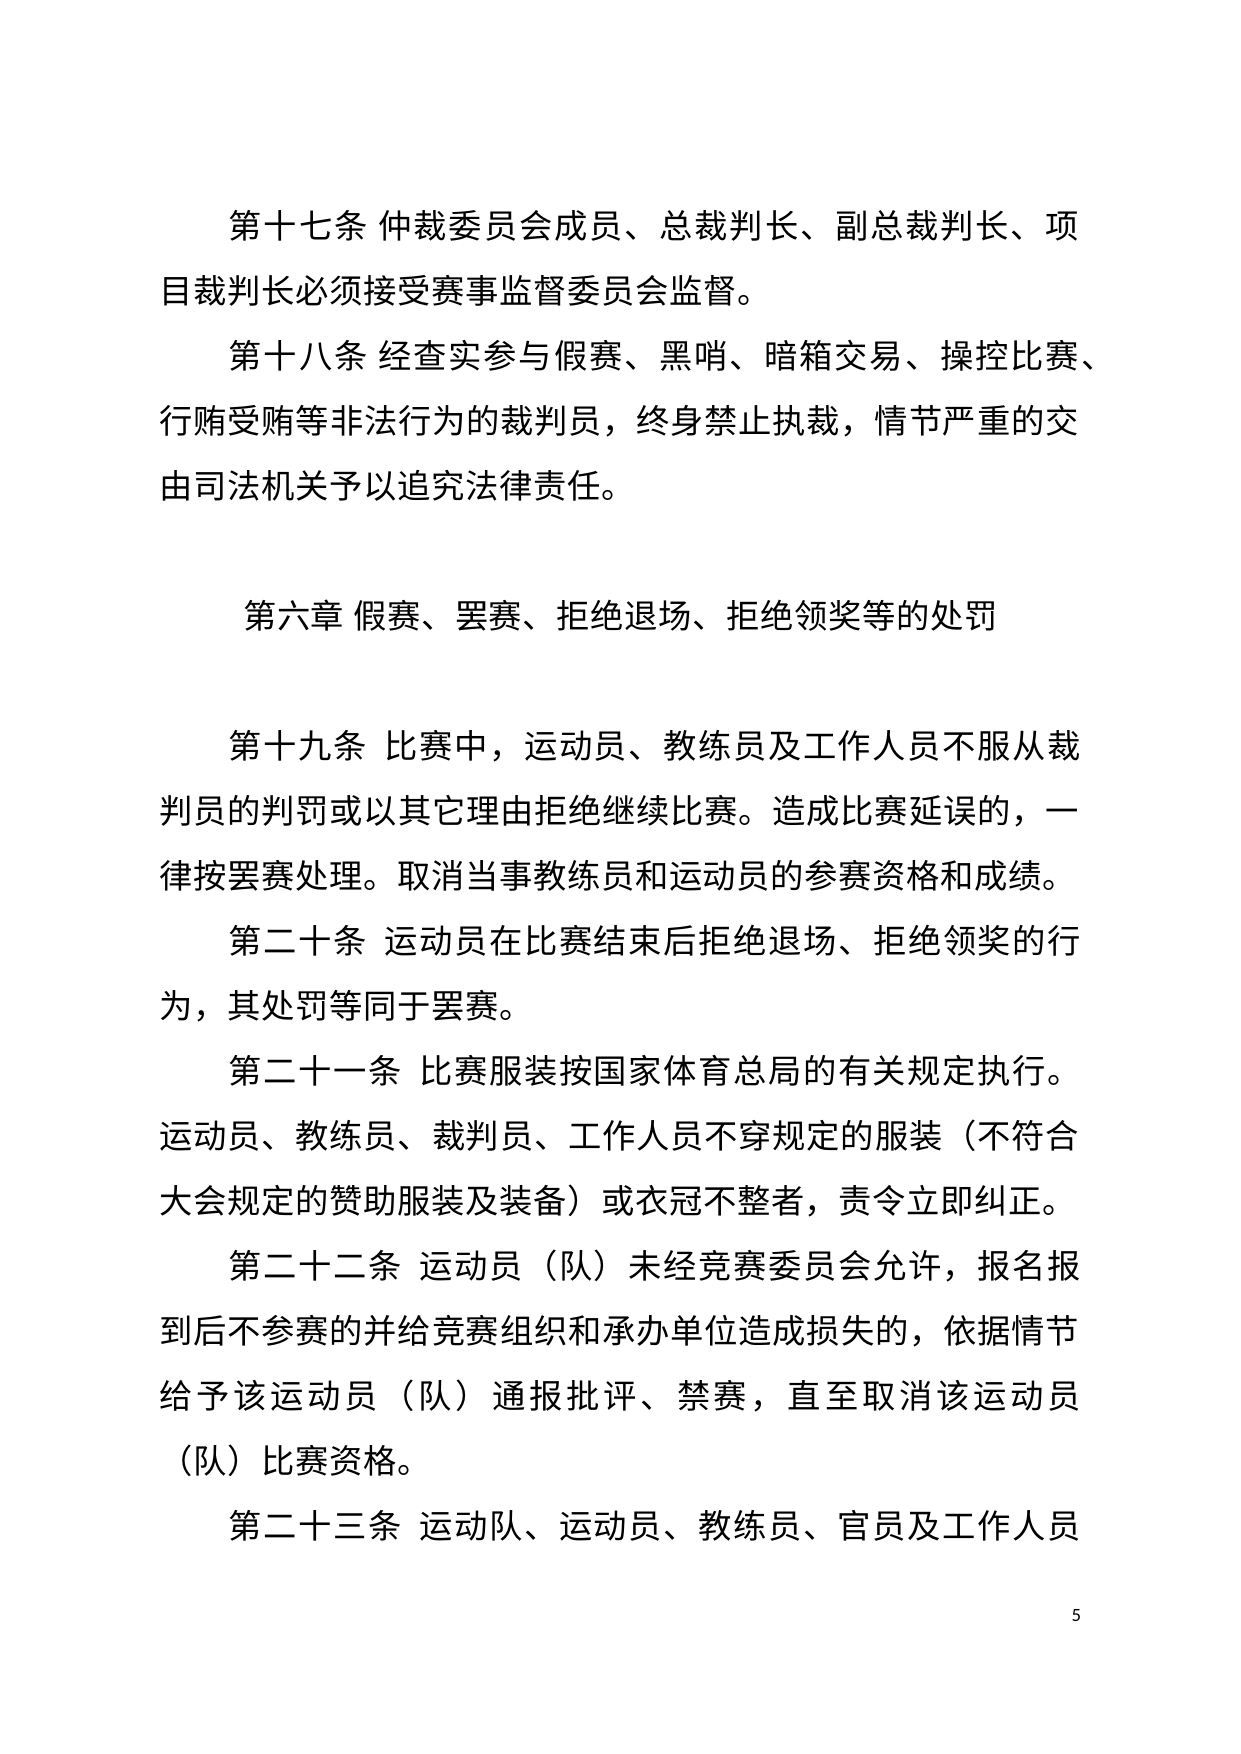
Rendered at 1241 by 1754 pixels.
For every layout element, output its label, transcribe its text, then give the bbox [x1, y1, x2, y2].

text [159, 1491, 1081, 1556]
text 第十九条 比赛中，运动员、教练员及工作人员不服从裁判员的判罚或以其它理由拒绝继续比赛。造成比赛延误的，一律按罢赛处理。取消当事教练员和运动员的参赛资格和成绩。 [159, 711, 1081, 906]
text 第二十一条 比赛服装按国家体育总局的有关规定执行。运动员、教练员、裁判员、工作人员不穿规定的服装（不符合大会规定的赞助服装及装备）或衣冠不整者，责令立即纠正。 [159, 1036, 1081, 1231]
text 第十七条 仲裁委员会成员、总裁判长、副总裁判长、项目裁判长必须接受赛事监督委员会监督。 [159, 191, 1081, 321]
text 第六章 假赛、罢赛、拒绝退场、拒绝领奖等的处罚 [159, 581, 1081, 646]
text 第二十条 运动员在比赛结束后拒绝退场、拒绝领奖的行为，其处罚等同于罢赛。 [159, 906, 1081, 1036]
text 第十八条 经查实参与假赛、黑哨、暗箱交易、操控比赛、行贿受贿等非法行为的裁判员，终身禁止执裁，情节严重的交由司法机关予以追究法律责任。 [159, 321, 1081, 516]
text 第二十二条 运动员（队）未经竞赛委员会允许，报名报到后不参赛的并给竞赛组织和承办单位造成损失的，依据情节给予该运动员（队）通报批评、禁赛，直至取消该运动员（队）比赛资格。 [159, 1231, 1081, 1491]
